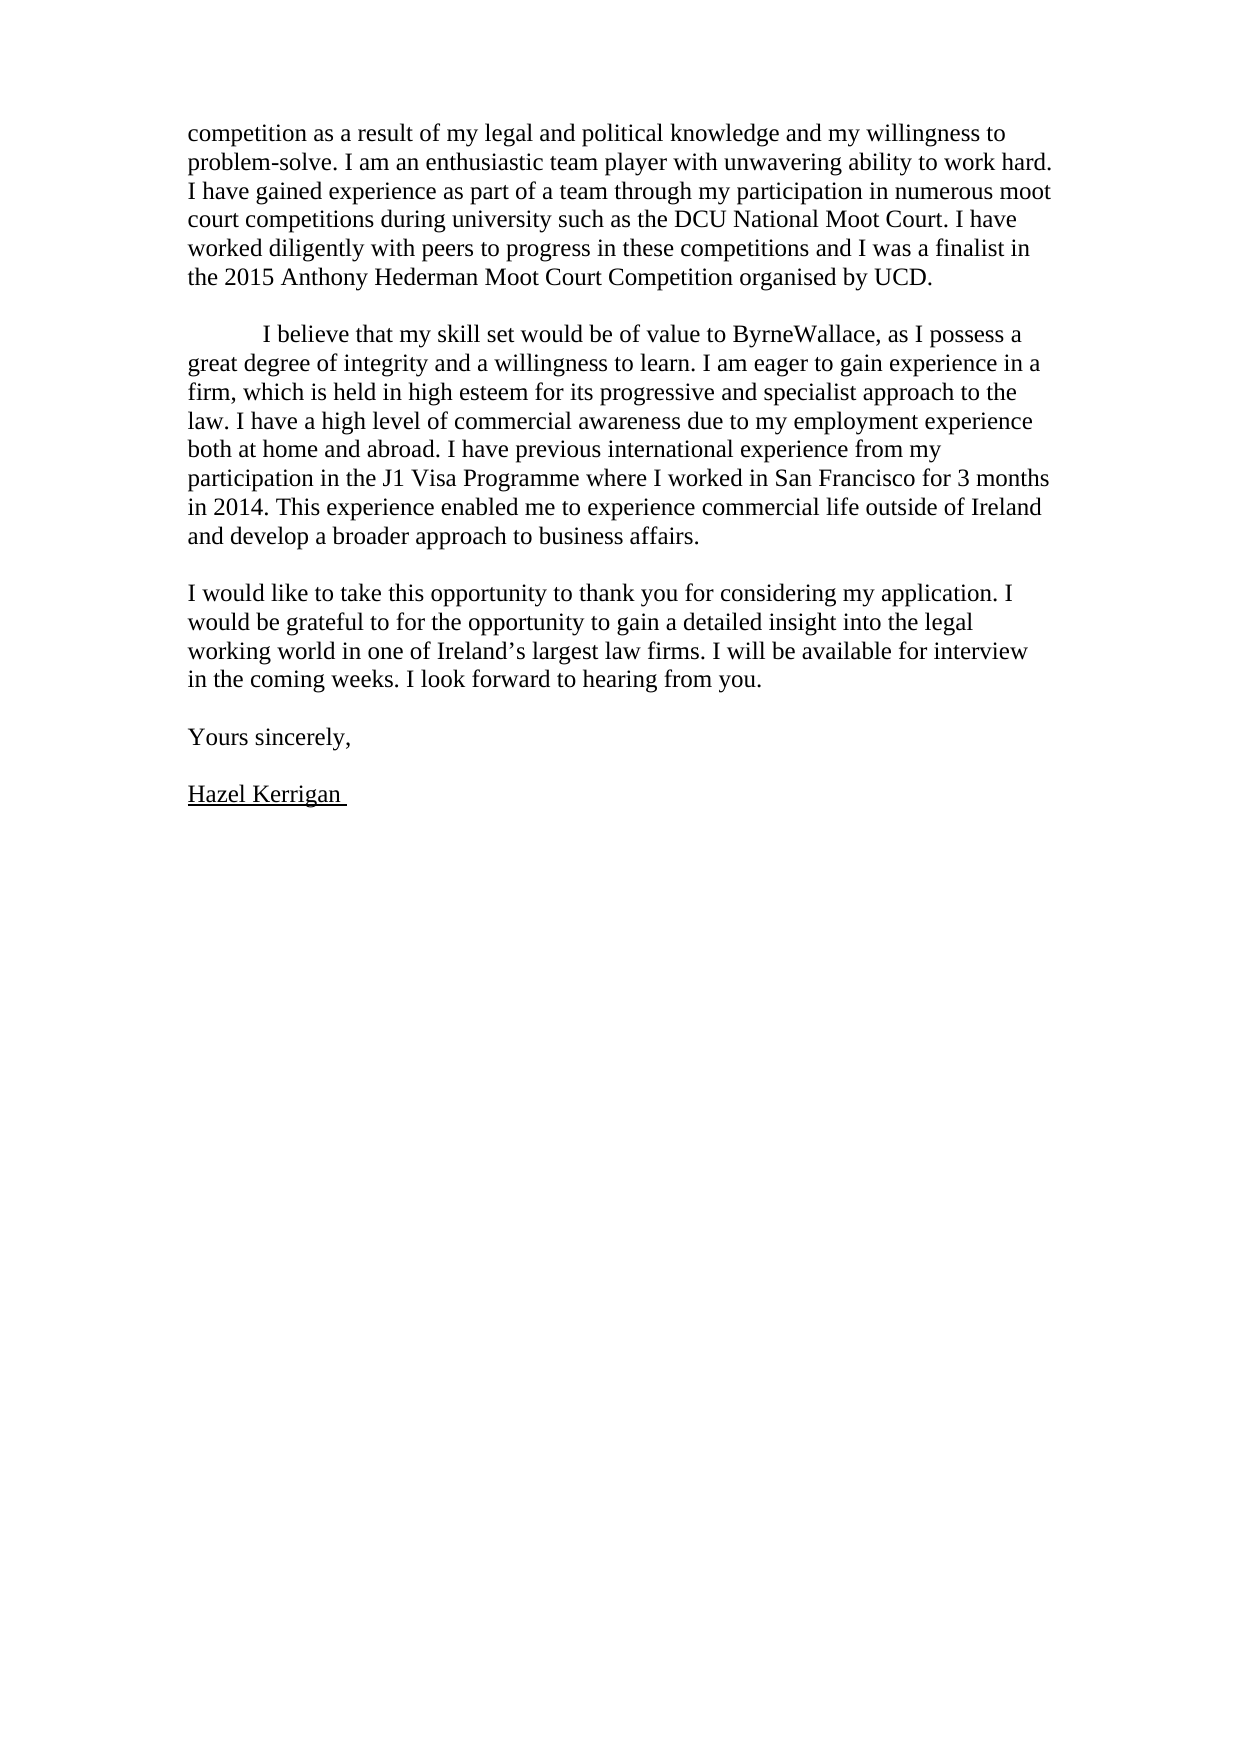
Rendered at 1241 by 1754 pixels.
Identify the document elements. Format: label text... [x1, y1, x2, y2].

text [187, 118, 1053, 291]
text I would like to take this opportunity to thank you for considering my application. I would be grateful to for the opportunity to gain a detailed insight into the legal working world in one of Ireland’s largest law firms. I will be available for interview in the coming weeks. I look forward to hearing from you. [187, 578, 1053, 693]
text Yours sincerely, [187, 722, 1053, 751]
text Hazel Kerrigan [187, 779, 1053, 808]
text I believe that my skill set would be of value to ByrneWallace, as I possess a great degree of integrity and a willingness to learn. I am eager to gain experience in a firm, which is held in high esteem for its progressive and specialist approach to the law. I have a high level of commercial awareness due to my employment experience both at home and abroad. I have previous international experience from my participation in the J1 Visa Programme where I worked in San Francisco for 3 months in 2014. This experience enabled me to experience commercial life outside of Ireland and develop a broader approach to business affairs. [187, 319, 1053, 549]
